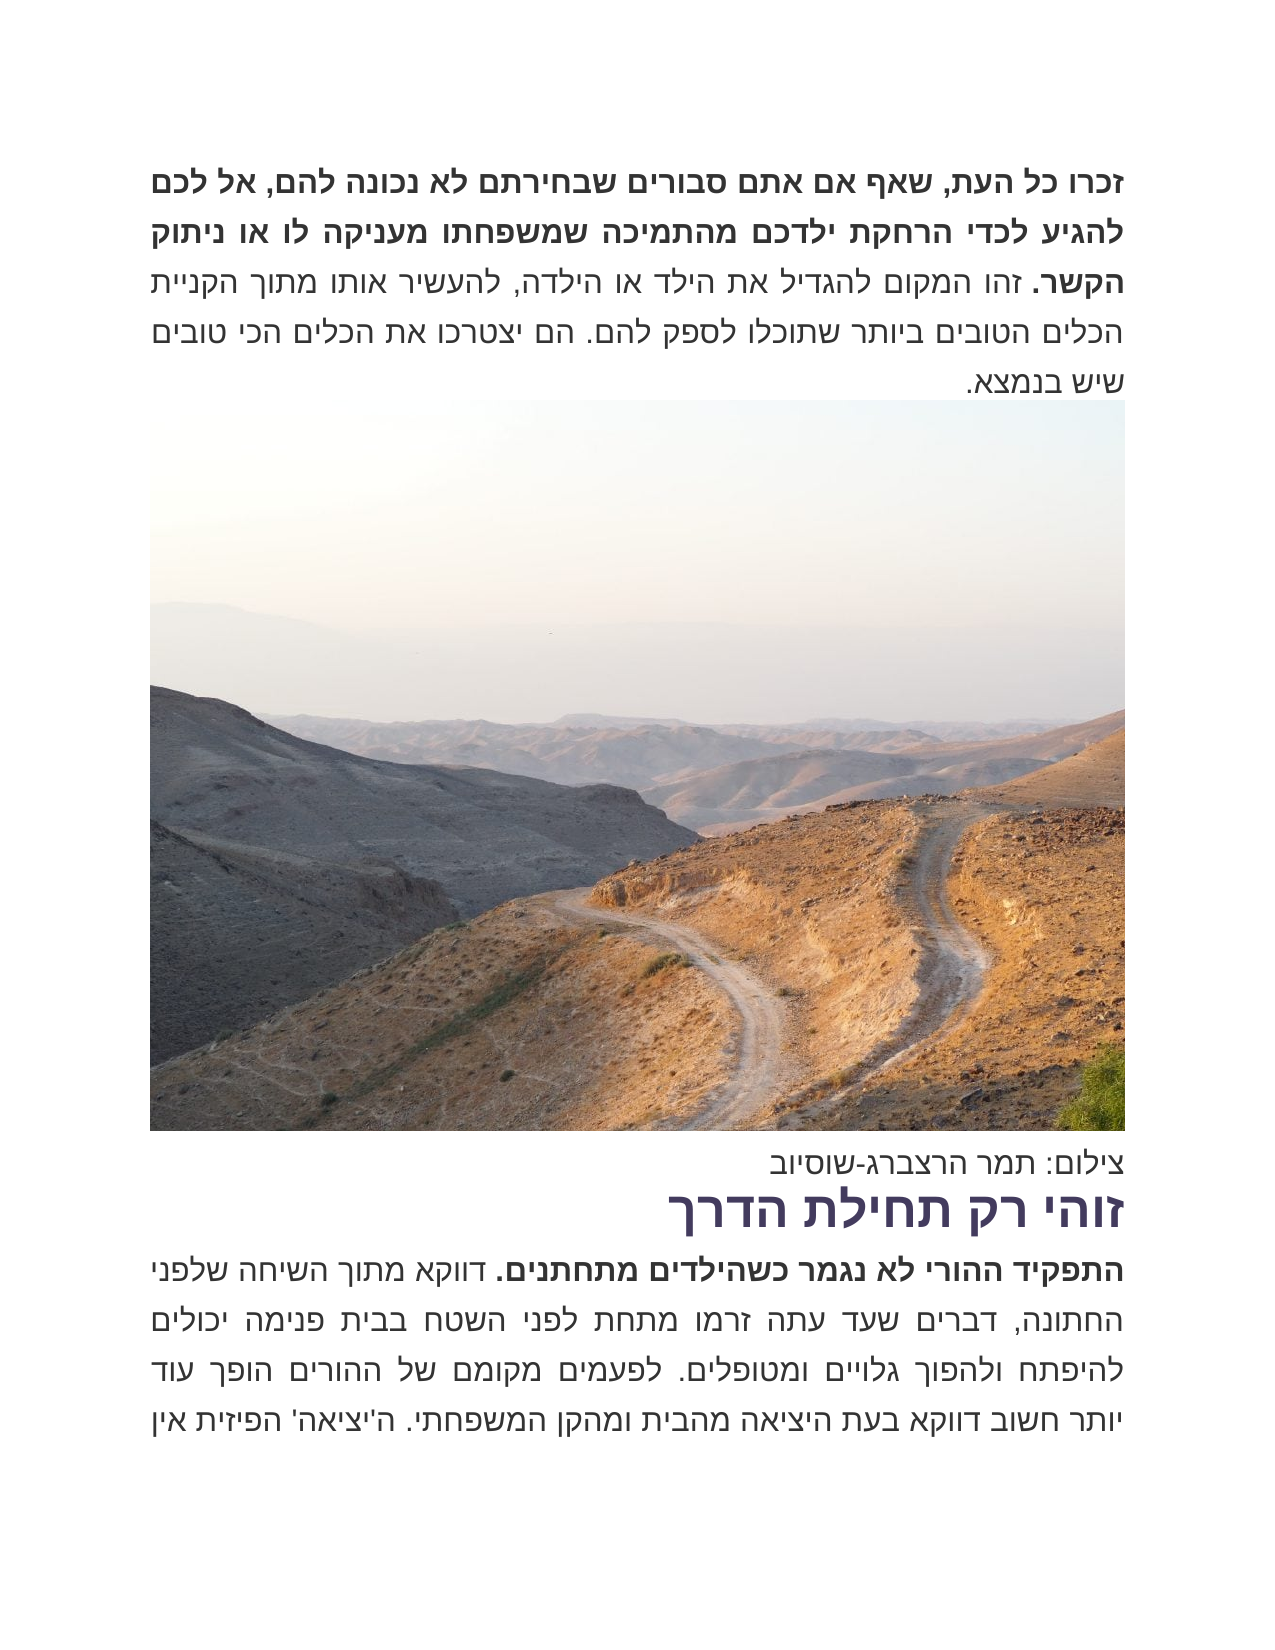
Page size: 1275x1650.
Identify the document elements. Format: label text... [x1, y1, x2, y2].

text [150, 1238, 1125, 1438]
picture [150, 400, 1125, 1131]
text זוהי רק תחילת הדרך [150, 1181, 1125, 1238]
text צילום: תמר הרצברג-שוסיוב [150, 1131, 1125, 1181]
text זכרו כל העת, שאף אם אתם סבורים שבחירתם לא נכונה להם, אל לכם להגיע לכדי הרחקת ילדכם מהתמיכה שמשפחתו מעניקה לו או ניתוק הקשר. זהו המקום להגדיל את הילד או הילדה, להעשיר אותו מתוך הקניית הכלים הטובים ביותר שתוכלו לספק להם. הם יצטרכו את הכלים הכי טובים שיש בנמצא. [150, 150, 1125, 400]
